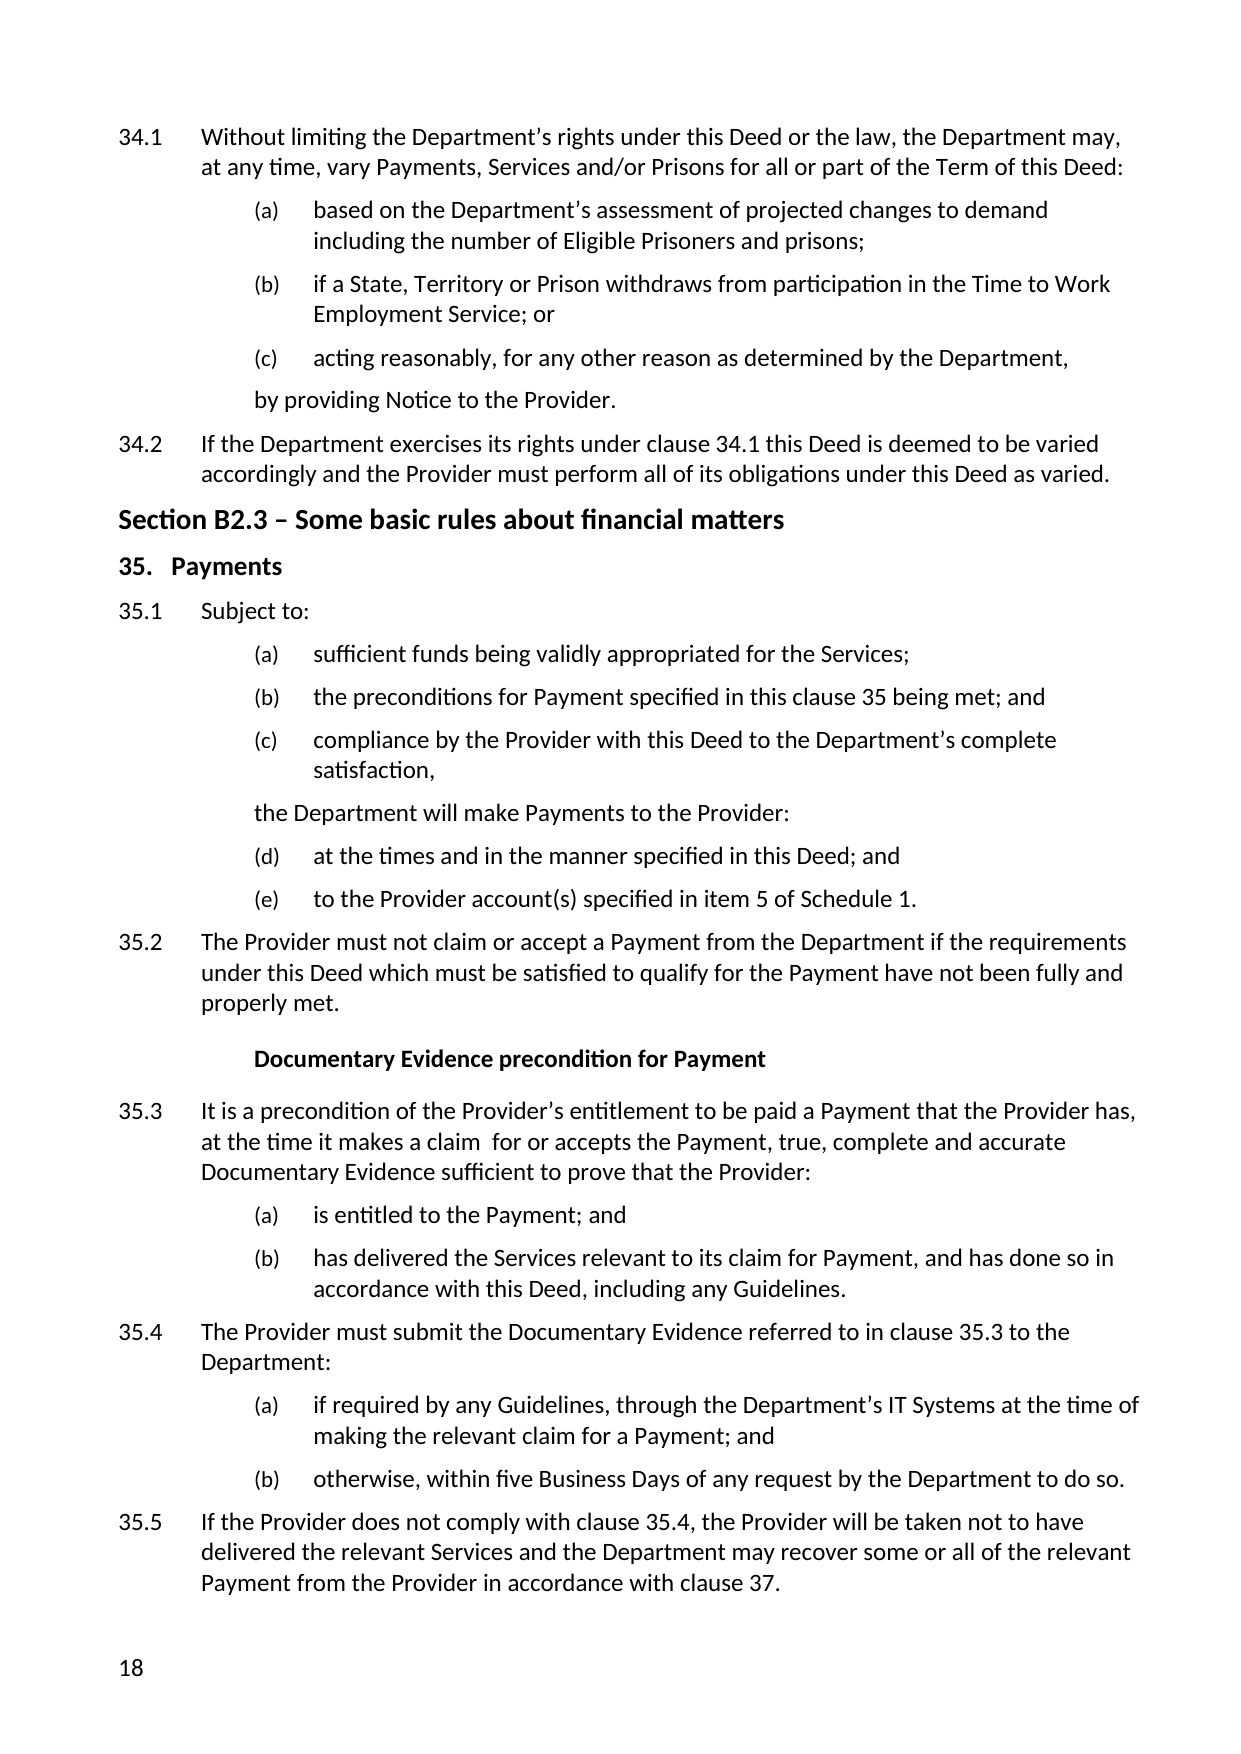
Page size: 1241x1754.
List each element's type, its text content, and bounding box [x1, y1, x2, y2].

text If the Department exercises its rights under clause 34.1 this Deed is deemed to be varied accordingly and the Provider must perform all of its obligations under this Deed as varied. [118, 428, 1144, 489]
text The Provider must submit the Documentary Evidence referred to in clause 35.3 to the Department: [118, 1316, 1144, 1377]
list acting reasonably, for any other reason as determined by the Department, [254, 342, 1144, 372]
list compliance by the Provider with this Deed to the Department’s complete satisfaction, [254, 724, 1144, 785]
subtitle Documentary Evidence precondition for Payment [254, 1043, 1144, 1074]
subtitle Section B2.3 – Some basic rules about financial matters [118, 501, 1144, 537]
list is entitled to the Payment; and [254, 1199, 1144, 1230]
text Subject to: [118, 595, 1144, 625]
list if required by any Guidelines, through the Department’s IT Systems at the time of making the relevant claim for a Payment; and [254, 1389, 1144, 1450]
list has delivered the Services relevant to its claim for Payment, and has done so in accordance with this Deed, including any Guidelines. [254, 1242, 1144, 1303]
list based on the Department’s assessment of projected changes to demand including the number of Eligible Prisoners and prisons; [254, 194, 1144, 256]
list otherwise, within five Business Days of any request by the Department to do so. [254, 1463, 1144, 1493]
text Payments [118, 549, 1144, 582]
text the Department will make Payments to the Provider: [254, 797, 1144, 828]
list the preconditions for Payment specified in this clause 35 being met; and [254, 681, 1144, 711]
text It is a precondition of the Provider’s entitlement to be paid a Payment that the Provider has, at the time it makes a claim for or accepts the Payment, true, complete and accurate Documentary Evidence sufficient to prove that the Provider: [118, 1095, 1144, 1187]
text Without limiting the Department’s rights under this Deed or the law, the Department may, at any time, vary Payments, Services and/or Prisons for all or part of the Term of this Deed: [118, 121, 1144, 182]
list at the times and in the manner specified in this Deed; and [254, 841, 1144, 871]
text The Provider must not claim or accept a Payment from the Department if the requirements under this Deed which must be satisfied to qualify for the Payment have not been fully and properly met. [118, 927, 1144, 1018]
list sufficient funds being validly appropriated for the Services; [254, 638, 1144, 668]
text by providing Notice to the Provider. [254, 385, 1144, 415]
list to the Provider account(s) specified in item 5 of Schedule 1. [254, 883, 1144, 914]
text If the Provider does not comply with clause 35.4, the Provider will be taken not to have delivered the relevant Services and the Department may recover some or all of the relevant Payment from the Provider in accordance with clause 37. [118, 1506, 1144, 1597]
list if a State, Territory or Prison withdraws from participation in the Time to Work Employment Service; or [254, 268, 1144, 329]
